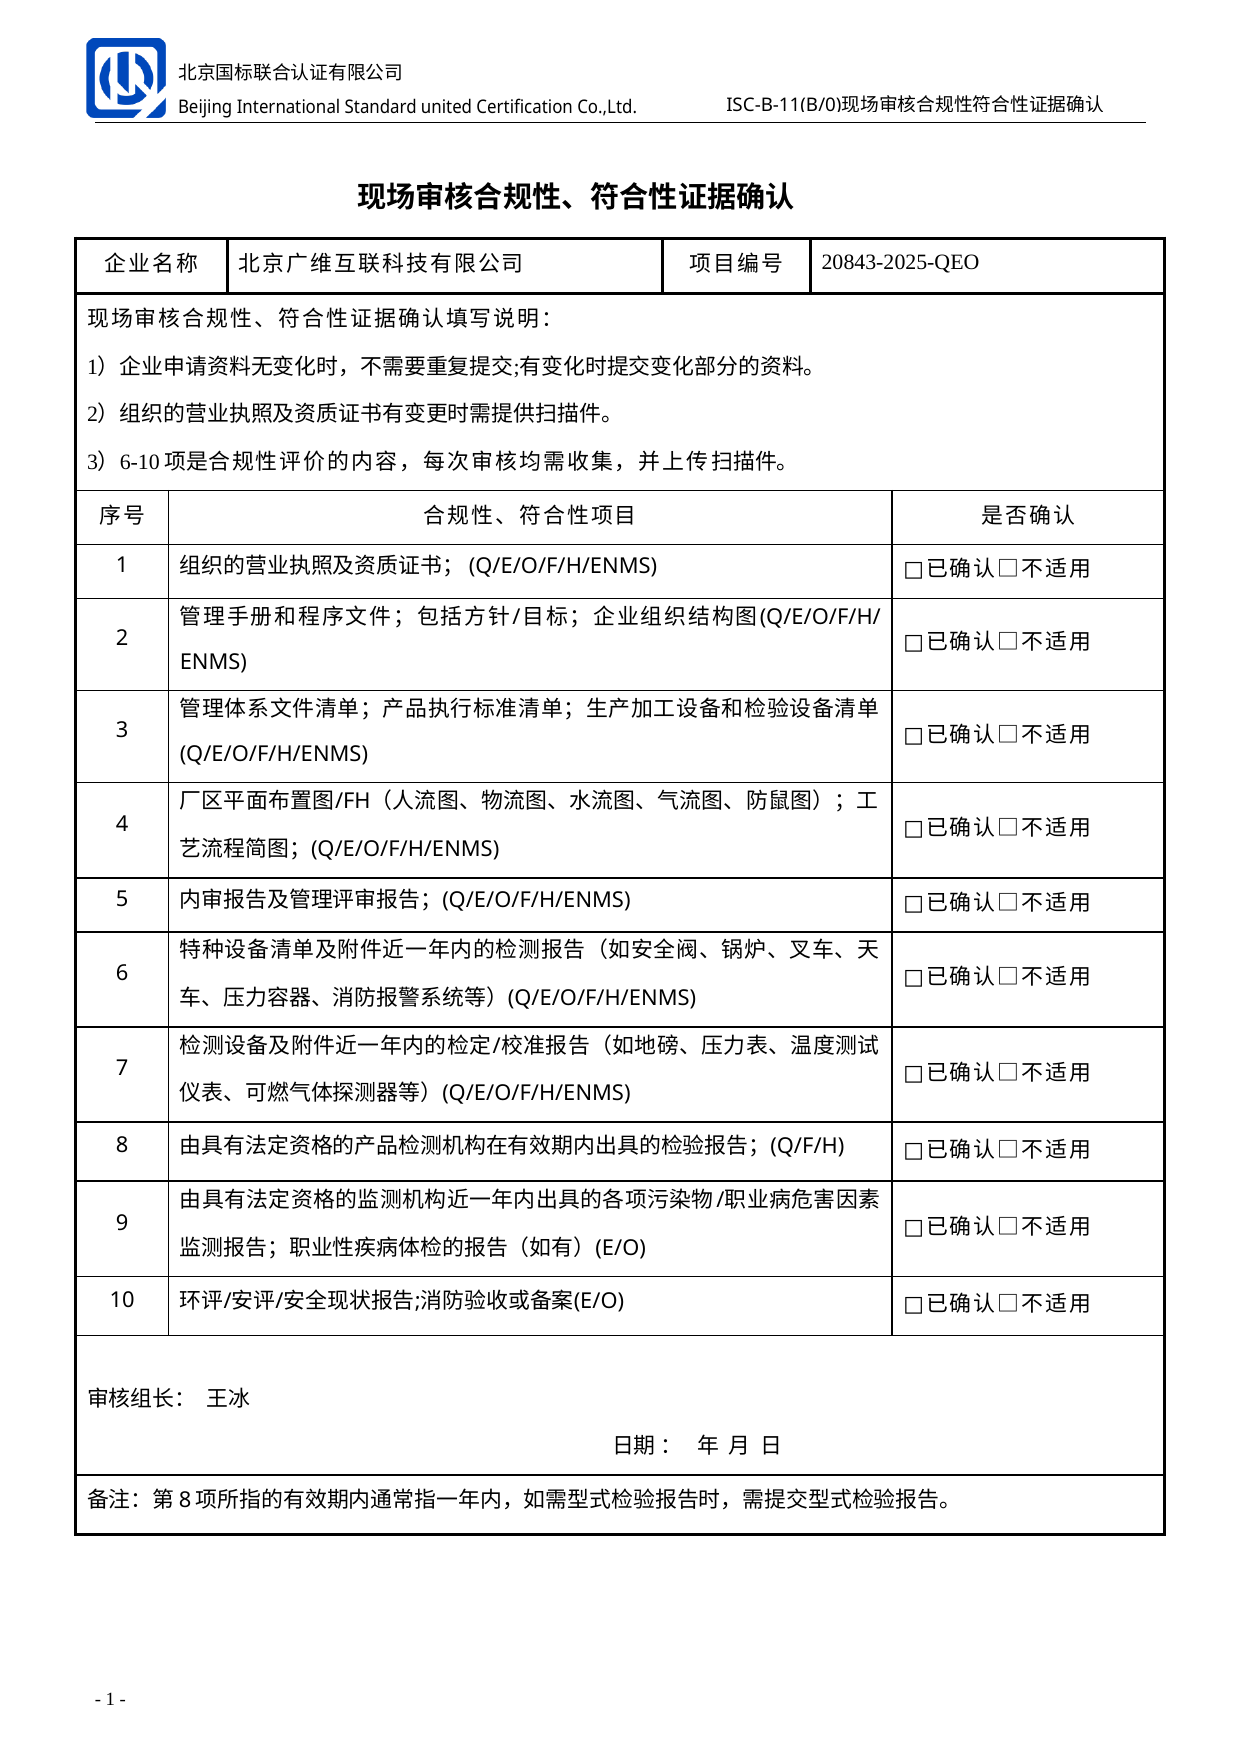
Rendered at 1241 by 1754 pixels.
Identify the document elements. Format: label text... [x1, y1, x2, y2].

table_cell 管理体系文件清单；产品执行标准清单；生产加工设备和检验设备清单(Q/E/O/F/H/ENMS) [169, 691, 891, 782]
text 现场审核合规性、符合性证据确认 [94, 173, 1146, 216]
table_cell □已确认□不适用 [893, 783, 1163, 877]
table_header 企业名称 [77, 240, 226, 292]
table_cell 10 [77, 1277, 168, 1334]
table_cell □已确认□不适用 [893, 1182, 1163, 1276]
table_header 项目编号 [664, 240, 809, 292]
table_cell 由具有法定资格的监测机构近一年内出具的各项污染物/职业病危害因素监测报告；职业性疾病体检的报告（如有）(E/O) [169, 1182, 891, 1276]
table_cell 组织的营业执照及资质证书； (Q/E/O/F/H/ENMS) [169, 545, 891, 597]
table_cell 2 [77, 599, 168, 690]
table_cell 检测设备及附件近一年内的检定/校准报告（如地磅、压力表、温度测试仪表、可燃气体探测器等）(Q/E/O/F/H/ENMS) [169, 1028, 891, 1121]
table_cell 由具有法定资格的产品检测机构在有效期内出具的检验报告；(Q/F/H) [169, 1123, 891, 1180]
table_header 20843-2025-QEO [812, 240, 1163, 292]
table_cell □已确认□不适用 [893, 1277, 1163, 1334]
table_cell 4 [77, 783, 168, 877]
table_cell 8 [77, 1123, 168, 1180]
table_cell □已确认□不适用 [893, 599, 1163, 690]
table_cell □已确认□不适用 [893, 1028, 1163, 1121]
table_cell □已确认□不适用 [893, 879, 1163, 931]
table_cell 9 [77, 1182, 168, 1276]
table_cell 3 [77, 691, 168, 782]
table_cell 7 [77, 1028, 168, 1121]
table_cell 是否确认 [893, 491, 1163, 543]
table_cell 特种设备清单及附件近一年内的检测报告（如安全阀、锅炉、叉车、天车、压力容器、消防报警系统等）(Q/E/O/F/H/ENMS) [169, 933, 891, 1026]
table_cell □已确认□不适用 [893, 545, 1163, 597]
table_cell □已确认□不适用 [893, 691, 1163, 782]
table_cell 6 [77, 933, 168, 1026]
table_cell 环评/安评/安全现状报告;消防验收或备案(E/O) [169, 1277, 891, 1334]
table_cell 5 [77, 879, 168, 931]
table_cell □已确认□不适用 [893, 933, 1163, 1026]
table_cell 厂区平面布置图/FH（人流图、物流图、水流图、气流图、防鼠图）；工艺流程简图；(Q/E/O/F/H/ENMS) [169, 783, 891, 877]
table_cell 内审报告及管理评审报告；(Q/E/O/F/H/ENMS) [169, 879, 891, 931]
table_cell 1 [77, 545, 168, 597]
table_cell 审核组长： 王冰 日期 ： 年 月 日 [77, 1336, 1163, 1474]
table_cell 管理手册和程序文件；包括方针/目标；企业组织结构图(Q/E/O/F/H/ENMS) [169, 599, 891, 690]
picture [86, 38, 166, 118]
table_cell 现场审核合规性、符合性证据确认填写说明： 1）企业申请资料无变化时，不需要重复提交;有变化时提交变化部分的资料。 2）组织的营业执照及资质证书有变更时需提供扫描件。 3）6-10项是合规性评价的内容，每次审核均需收集，并上传扫描件。 [77, 295, 1163, 490]
table_cell 序号 [77, 491, 168, 543]
table_header 北京广维互联科技有限公司 [229, 240, 661, 292]
table_cell □已确认□不适用 [893, 1123, 1163, 1180]
table_cell 合规性、符合性项目 [169, 491, 891, 543]
table_cell 备注：第8项所指的有效期内通常指一年内，如需型式检验报告时，需提交型式检验报告。 [77, 1476, 1163, 1533]
